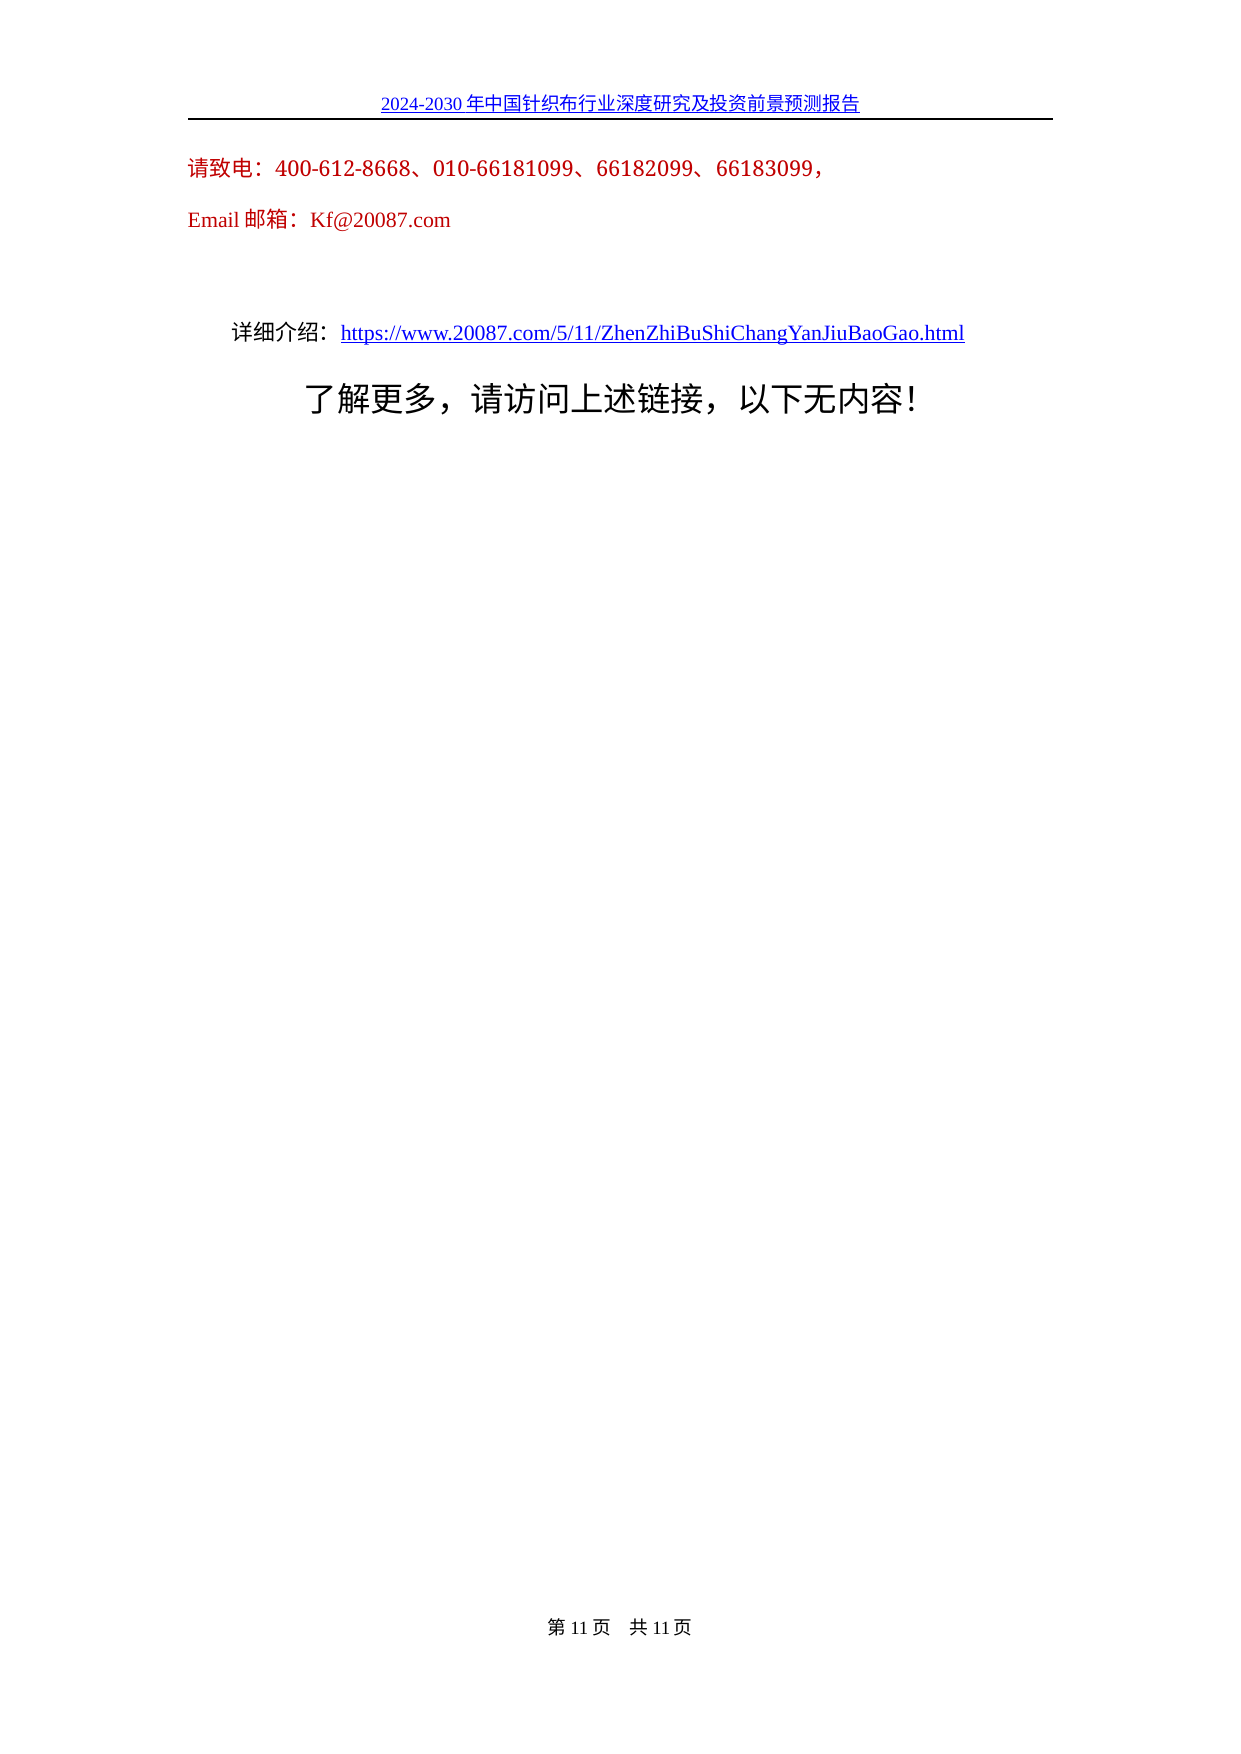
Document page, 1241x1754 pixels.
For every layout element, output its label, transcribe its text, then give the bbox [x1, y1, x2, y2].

text Email邮箱：Kf@20087.com [187, 202, 1053, 234]
text 请致电：400-612-8668、010-66181099、66182099、66183099， [187, 150, 1053, 183]
title 了解更多，请访问上述链接，以下无内容！ [187, 365, 1053, 430]
text 详细介绍：https://www.20087.com/5/11/ZhenZhiBuShiChangYanJiuBaoGao.html [187, 315, 1053, 347]
